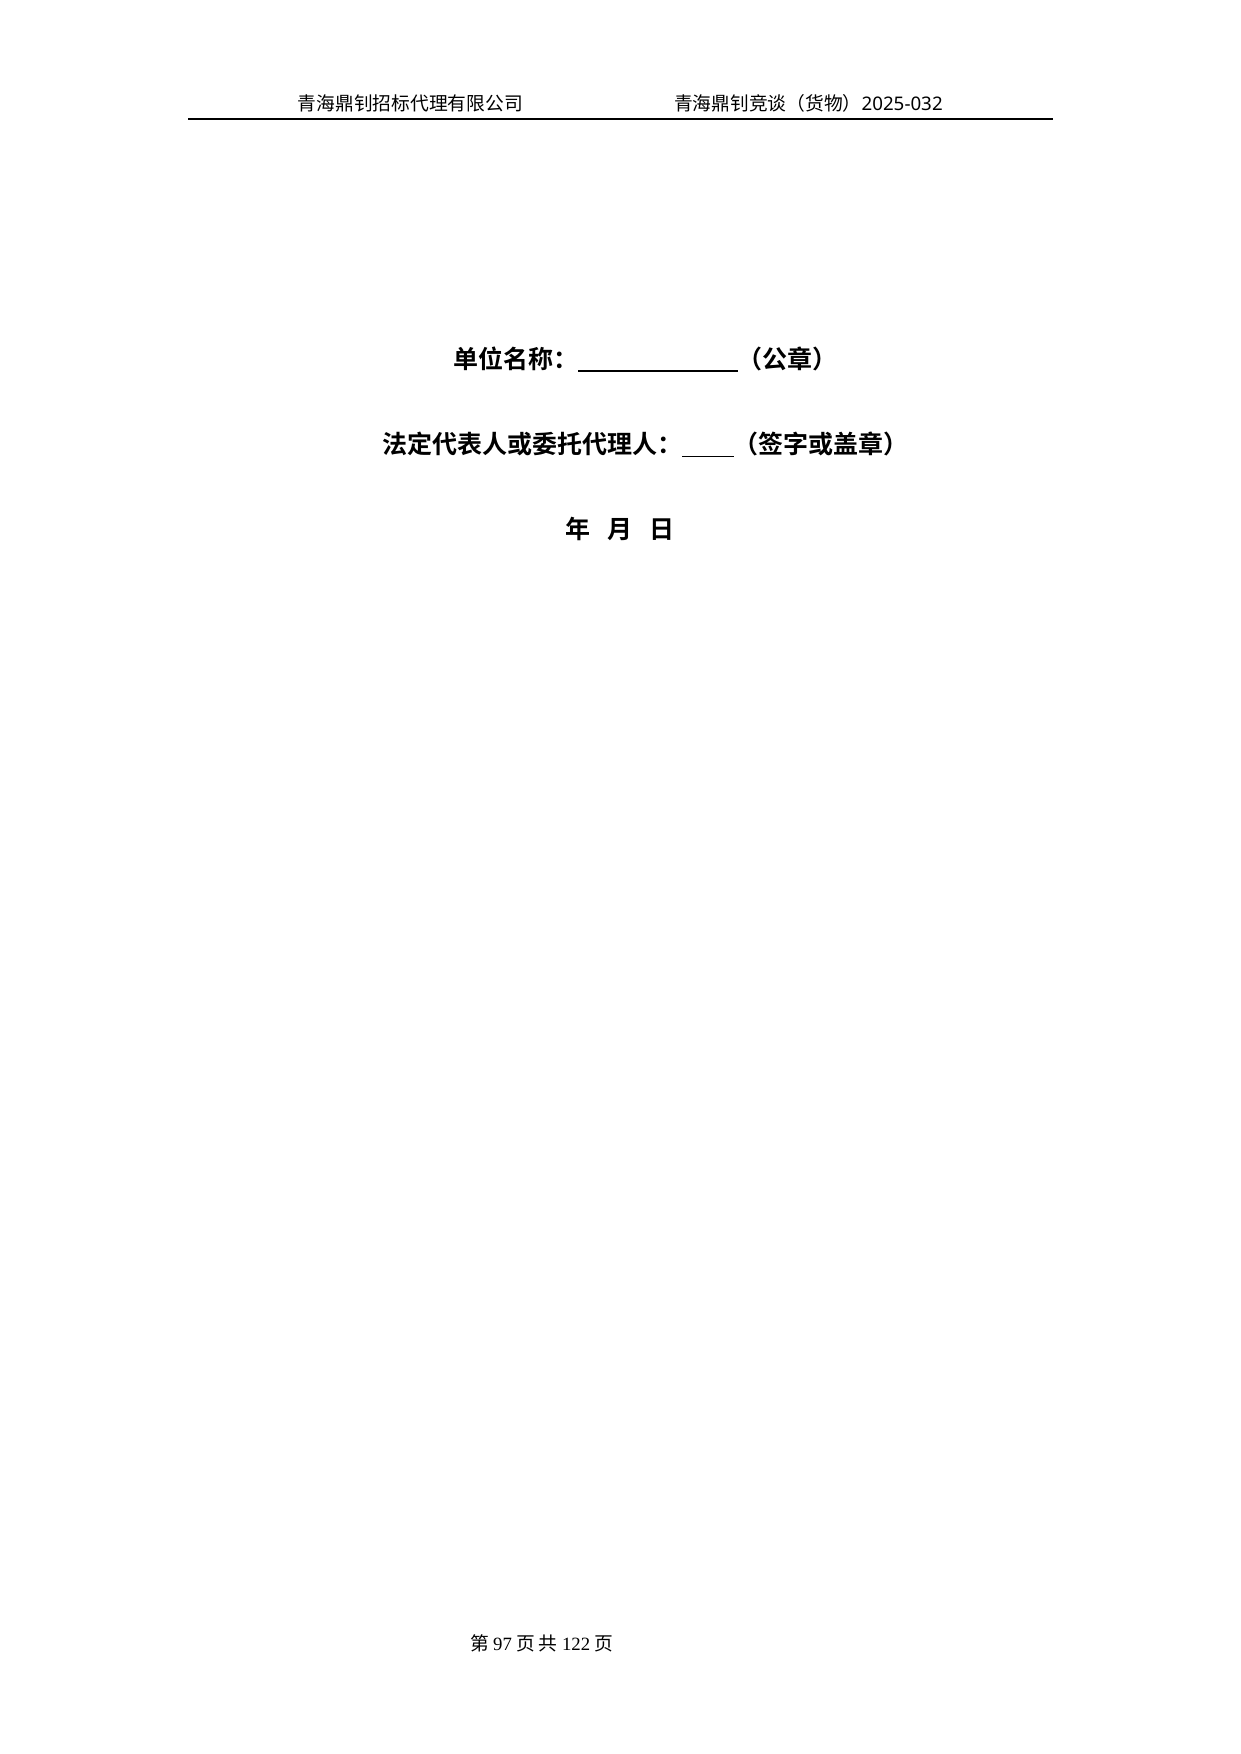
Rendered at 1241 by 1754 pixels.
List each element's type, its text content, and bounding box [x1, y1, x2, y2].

text 年 月 日 [187, 494, 1053, 561]
text 法定代表人或委托代理人： （签字或盖章） [187, 409, 1053, 476]
text 单位名称： （公章） [187, 324, 1053, 391]
